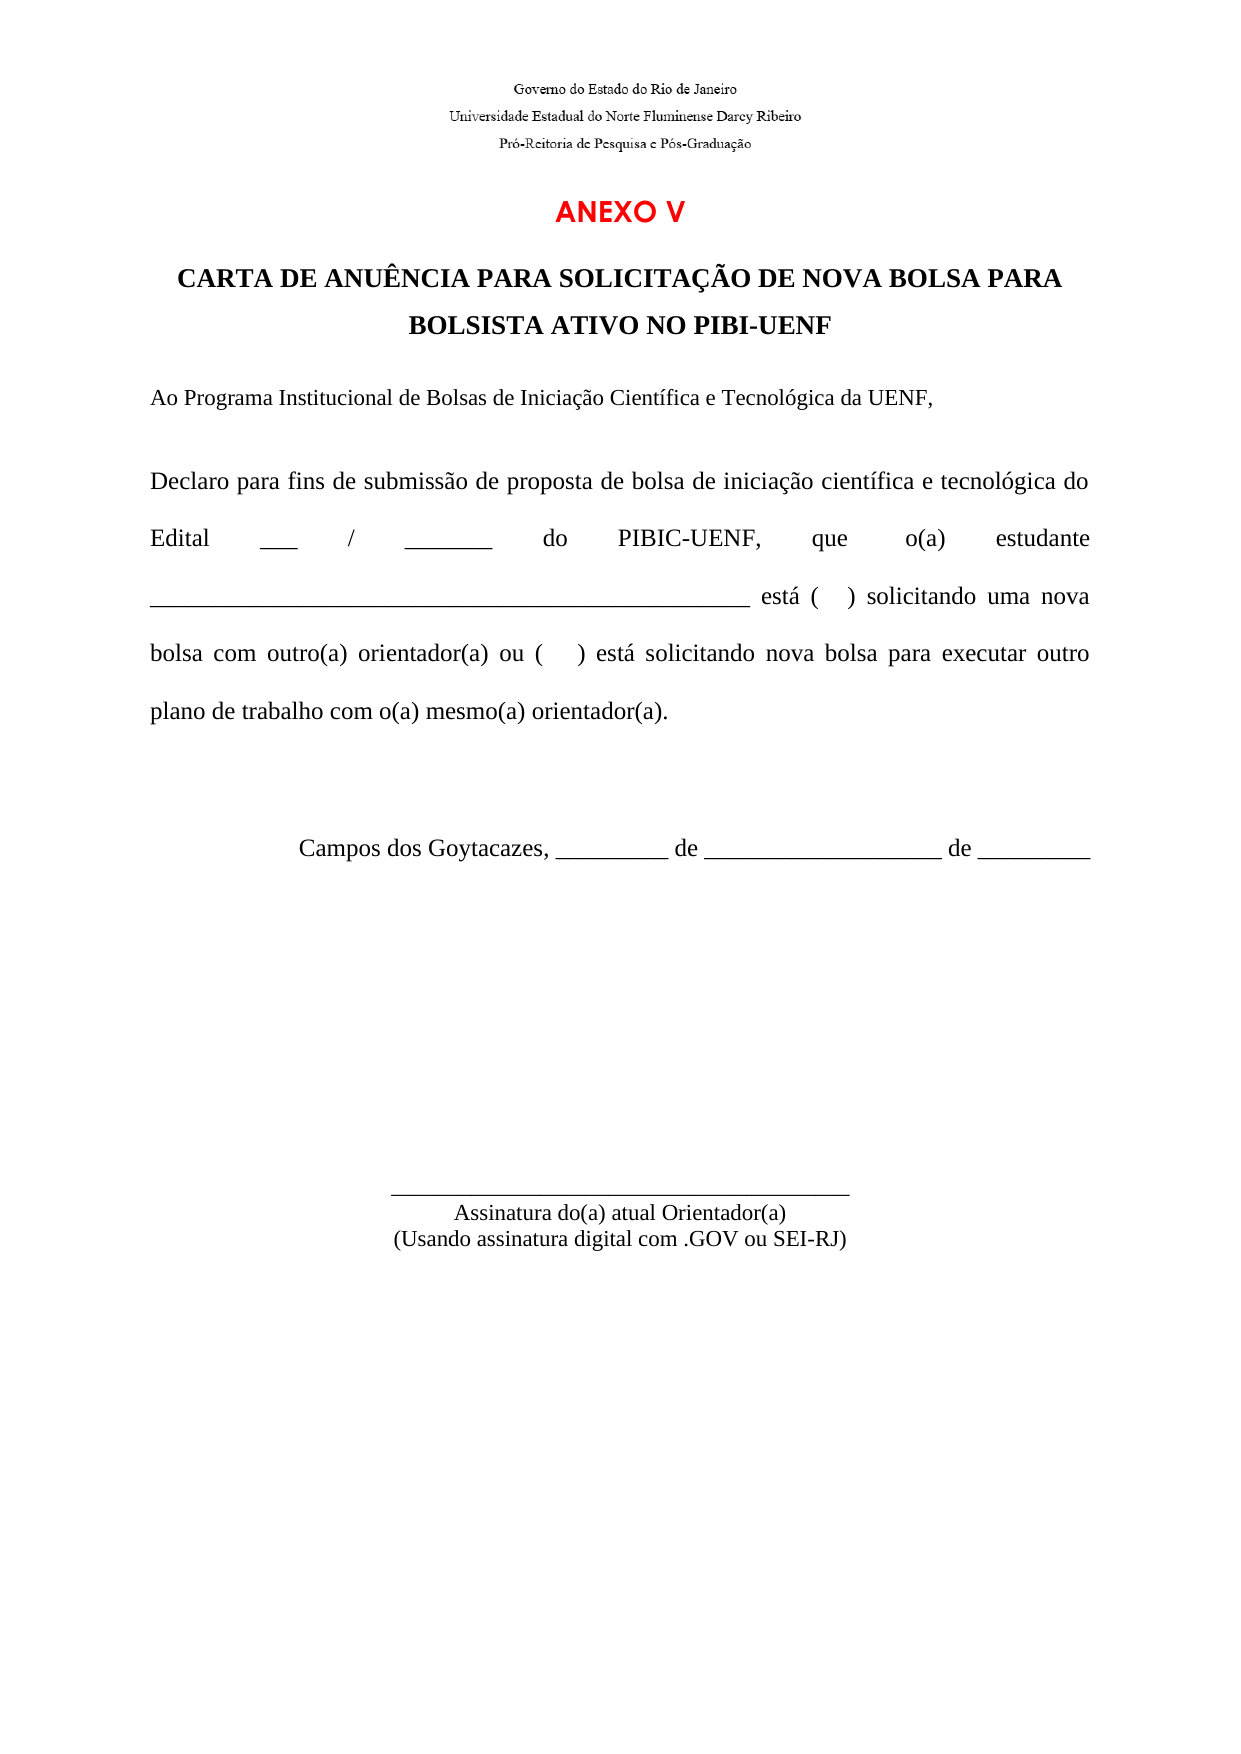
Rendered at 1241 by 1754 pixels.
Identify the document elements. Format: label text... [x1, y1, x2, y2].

picture [413, 75, 827, 167]
text Ao Programa Institucional de Bolsas de Iniciação Científica e Tecnológica da UENF, [150, 384, 1090, 411]
text CARTA DE ANUÊNCIA PARA SOLICITAÇÃO DE NOVA BOLSA PARA BOLSISTA ATIVO NO PIBI-UENF [150, 262, 1090, 340]
text (Usando assinatura digital com .GOV ou SEI-RJ) [150, 1225, 1090, 1251]
text Campos dos Goytacazes, _________ de ___________________ de _________ [150, 833, 1090, 862]
text ANEXO V [150, 189, 1090, 231]
text ________________________________________ [150, 1172, 1090, 1199]
text Declaro para fins de submissão de proposta de bolsa de iniciação científica e tecnológica do Edital ___ / _______ do PIBIC-UENF, que o(a) estudante ________________________________________________ está ( ) solicitando uma nova bolsa com outro(a) orientador(a) ou ( ) está solicitando nova bolsa para executar outro plano de trabalho com o(a) mesmo(a) orientador(a). [150, 466, 1090, 725]
text Assinatura do(a) atual Orientador(a) [150, 1199, 1090, 1225]
